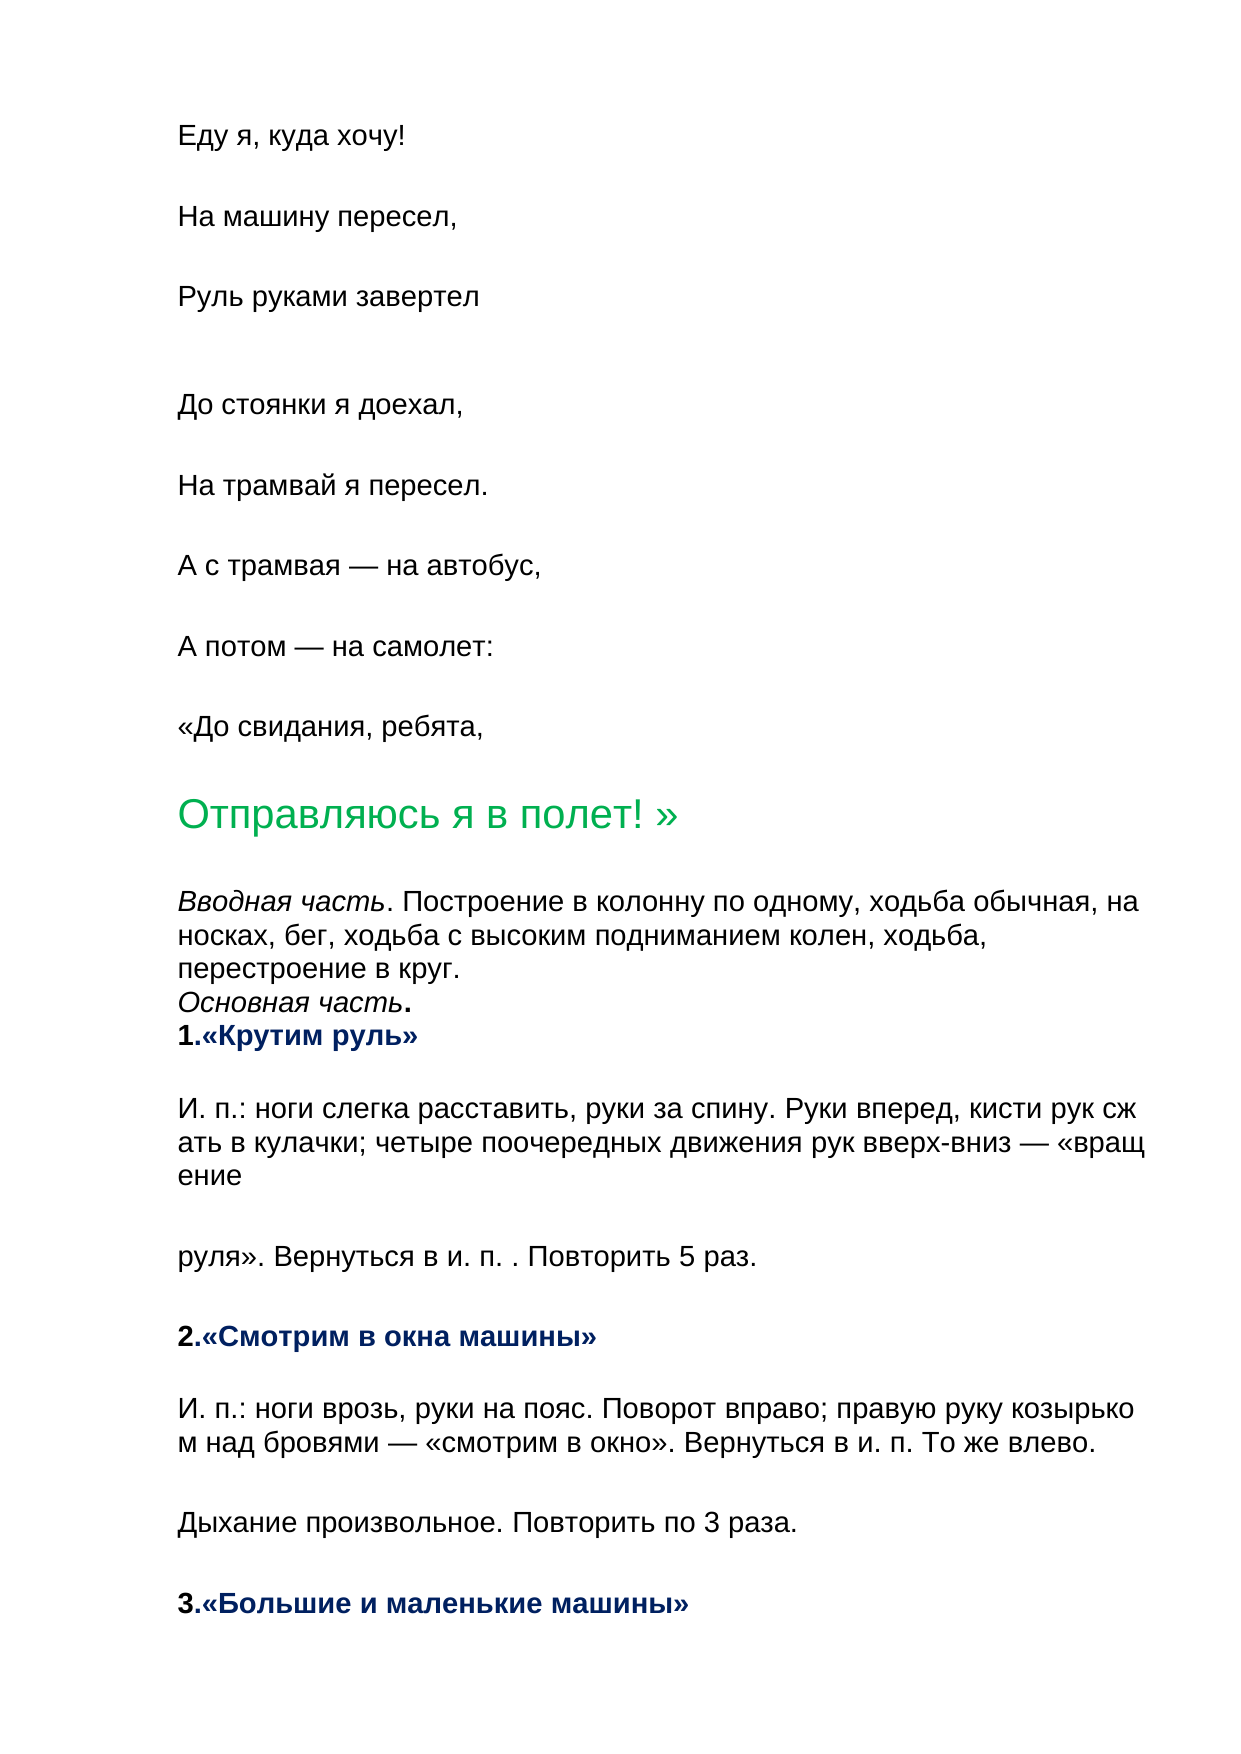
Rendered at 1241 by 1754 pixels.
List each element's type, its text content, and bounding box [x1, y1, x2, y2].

text 3.«Большие и маленькие машины» [177, 1586, 1152, 1619]
text Вводная часть. Построение в колонну по одному, ходьба обычная, на носках, бег, ходьба с высоким подниманием колен, ходьба, перестроение в круг. [177, 884, 1152, 985]
text Руль руками завертел [177, 279, 1152, 341]
text Отправляюсь я в полет! » [177, 789, 1152, 837]
text На трамвай я пересел. [177, 468, 1152, 501]
text До стоянки я доехал, [177, 387, 1152, 421]
text И. п.: ноги слегка расставить, руки за спину. Руки вперед, кисти рук сжать в кулачки; четыре поочередных движения рук вверх-вниз — «вращение [177, 1091, 1152, 1192]
text 2.«Смотрим в окна машины» [177, 1319, 1152, 1352]
text А с трамвая — на автобус, [177, 548, 1152, 582]
text И. п.: ноги врозь, руки на пояс. Поворот вправо; правую руку козырьком над бровями — «смотрим в окно». Вернуться в и. п. То же влево. [177, 1392, 1152, 1459]
text Еду я, куда хочу! [177, 118, 1152, 152]
text Дыхание произвольное. Повторить по 3 раза. [177, 1506, 1152, 1539]
text «До свидания, ребята, [177, 709, 1152, 743]
text 1.«Крутим руль» [177, 1018, 1152, 1052]
text руля». Вернуться в и. п. . Повторить 5 раз. [177, 1238, 1152, 1272]
text На машину пересел, [177, 198, 1152, 232]
text Основная часть. [177, 985, 1152, 1018]
text А потом — на самолет: [177, 629, 1152, 662]
